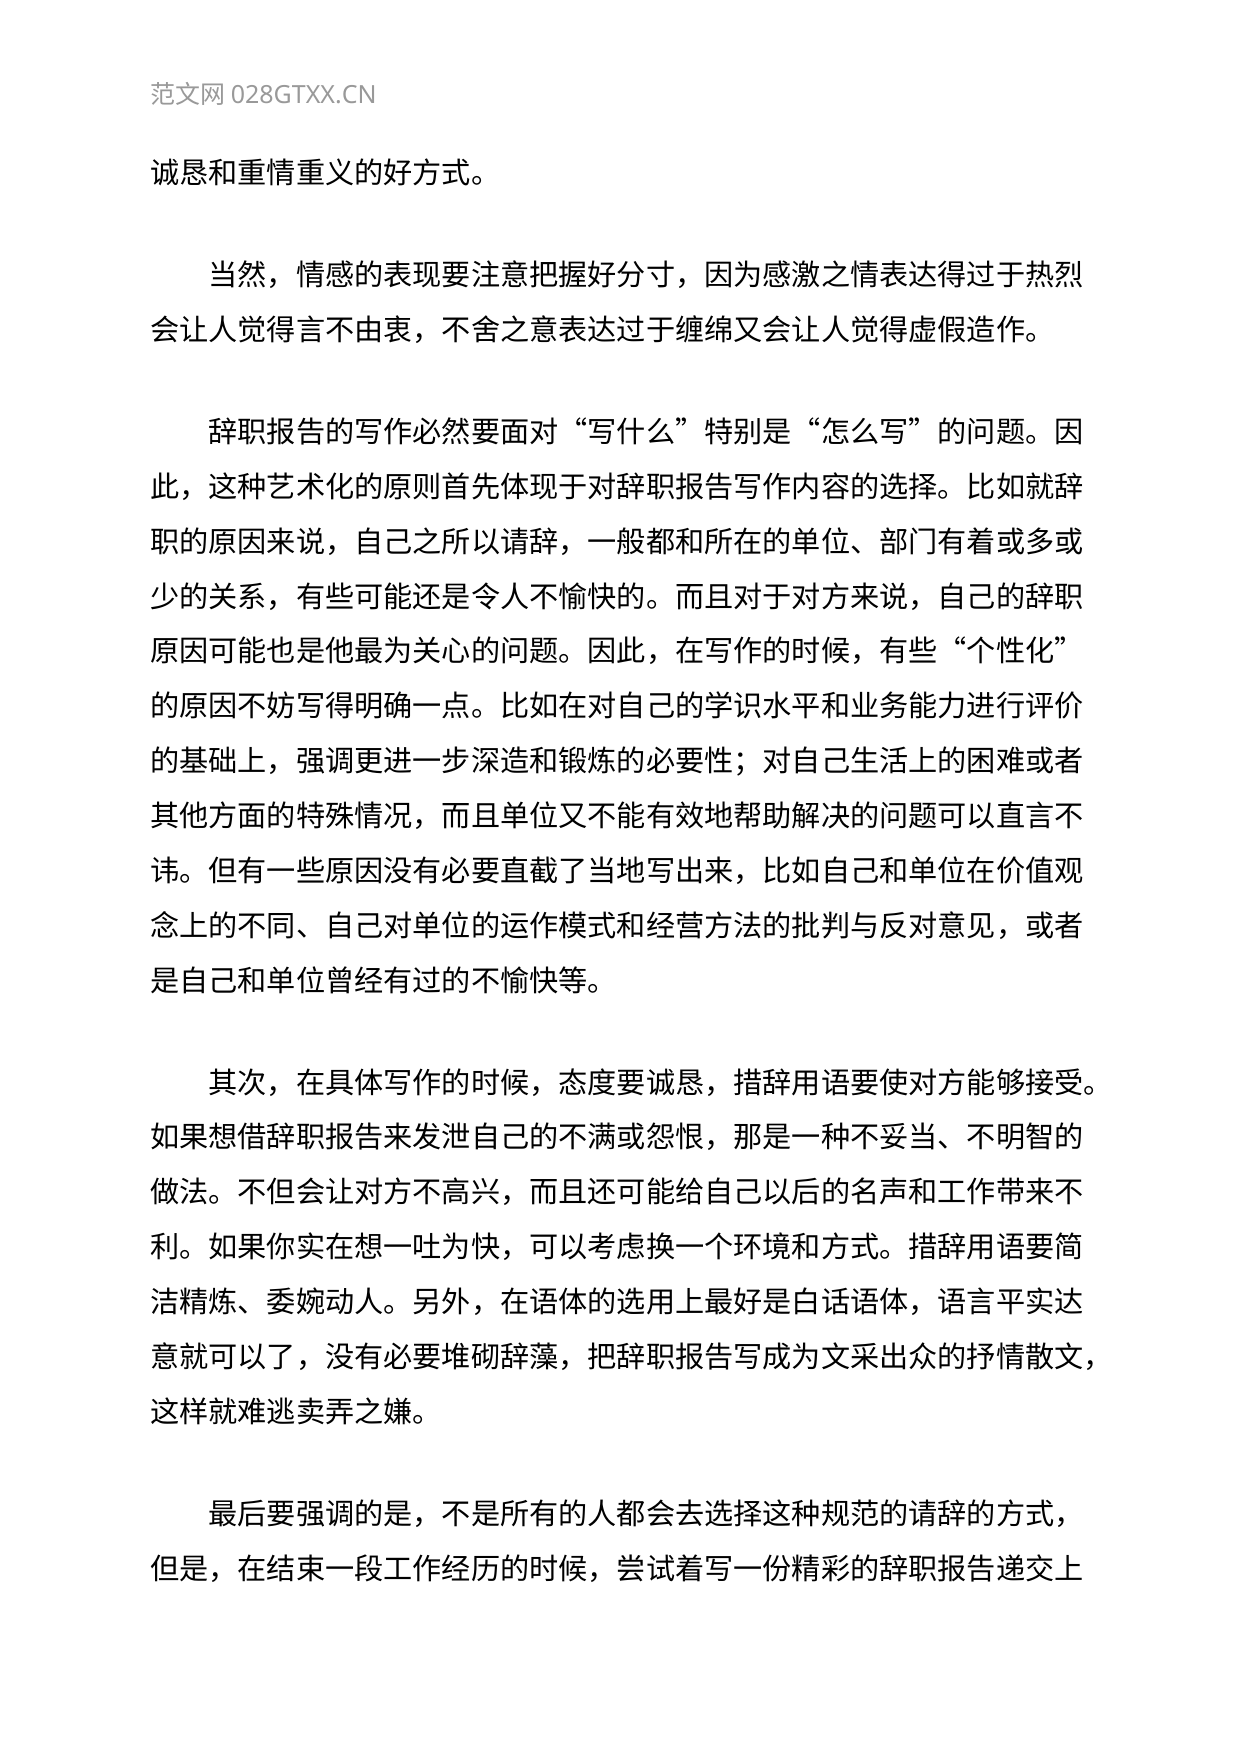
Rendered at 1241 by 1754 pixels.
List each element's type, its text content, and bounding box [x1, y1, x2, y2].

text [150, 150, 1090, 192]
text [150, 1490, 1090, 1587]
text 当然，情感的表现要注意把握好分寸，因为感激之情表达得过于热烈会让人觉得言不由衷，不舍之意表达过于缠绵又会让人觉得虚假造作。 [150, 252, 1090, 349]
text 辞职报告的写作必然要面对“写什么”特别是“怎么写”的问题。因此，这种艺术化的原则首先体现于对辞职报告写作内容的选择。比如就辞职的原因来说，自己之所以请辞，一般都和所在的单位、部门有着或多或少的关系，有些可能还是令人不愉快的。而且对于对方来说，自己的辞职原因可能也是他最为关心的问题。因此，在写作的时候，有些“个性化”的原因不妨写得明确一点。比如在对自己的学识水平和业务能力进行评价的基础上，强调更进一步深造和锻炼的必要性；对自己生活上的困难或者其他方面的特殊情况，而且单位又不能有效地帮助解决的问题可以直言不讳。但有一些原因没有必要直截了当地写出来，比如自己和单位在价值观念上的不同、自己对单位的运作模式和经营方法的批判与反对意见，或者是自己和单位曾经有过的不愉快等。 [150, 408, 1090, 1000]
text 其次，在具体写作的时候，态度要诚恳，措辞用语要使对方能够接受。如果想借辞职报告来发泄自己的不满或怨恨，那是一种不妥当、不明智的做法。不但会让对方不高兴，而且还可能给自己以后的名声和工作带来不利。如果你实在想一吐为快，可以考虑换一个环境和方式。措辞用语要简洁精炼、委婉动人。另外，在语体的选用上最好是白话语体，语言平实达意就可以了，没有必要堆砌辞藻，把辞职报告写成为文采出众的抒情散文，这样就难逃卖弄之嫌。 [150, 1059, 1090, 1431]
